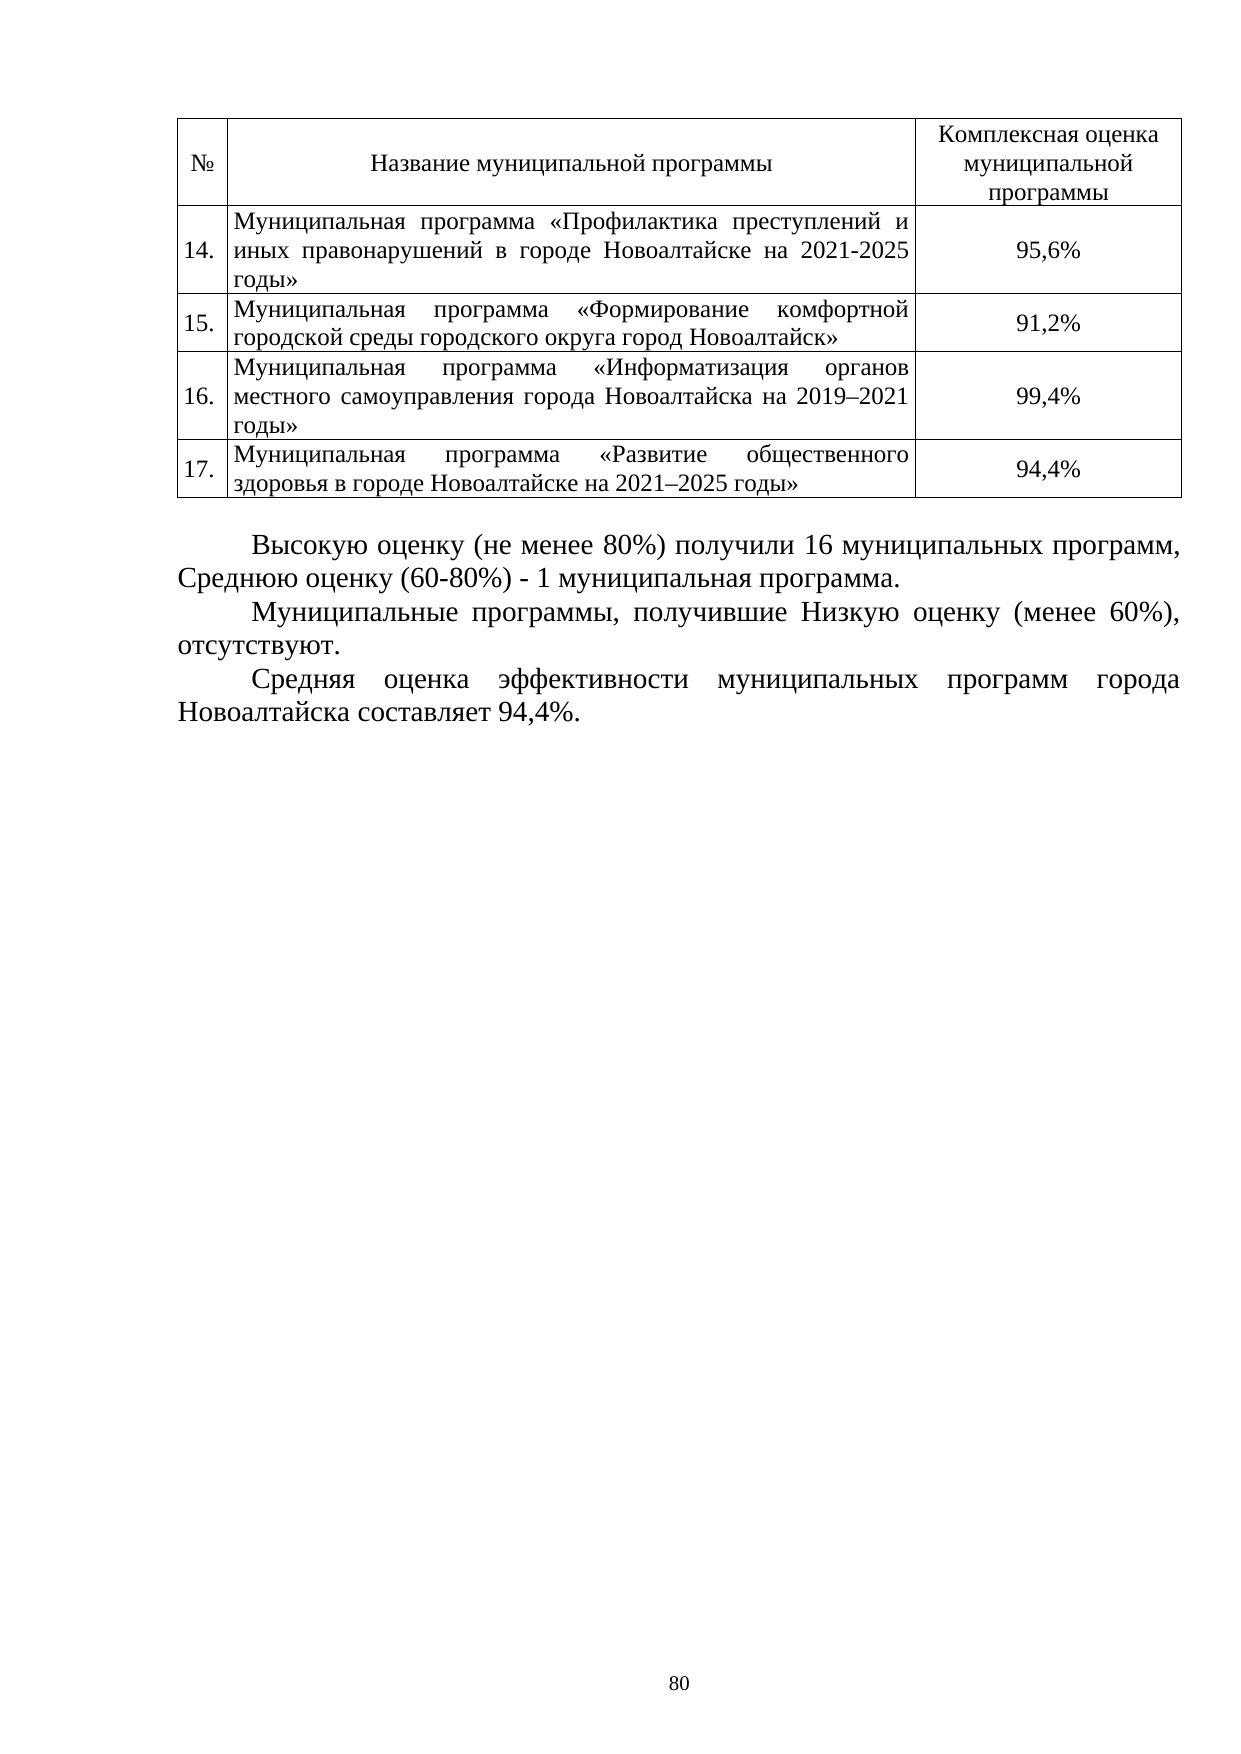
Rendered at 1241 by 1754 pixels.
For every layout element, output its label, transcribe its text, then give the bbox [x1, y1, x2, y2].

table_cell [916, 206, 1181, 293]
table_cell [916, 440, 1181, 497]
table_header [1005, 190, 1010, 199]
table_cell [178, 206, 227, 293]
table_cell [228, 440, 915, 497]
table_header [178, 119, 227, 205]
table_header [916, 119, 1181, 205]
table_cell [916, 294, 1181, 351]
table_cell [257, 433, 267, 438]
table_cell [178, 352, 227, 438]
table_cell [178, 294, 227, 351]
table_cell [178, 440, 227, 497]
text Средняя оценка эффективности муниципальных программ города Новоалтайска составляет 94,4%. [177, 661, 1181, 728]
text Муниципальные программы, получившие Низкую оценку (менее 60%), отсутствуют. [177, 594, 1181, 661]
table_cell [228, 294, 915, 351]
text Высокую оценку (не менее 80%) получили 16 муниципальных программ, Среднюю оценку (60-80%) - 1 муниципальная программа. [177, 527, 1181, 594]
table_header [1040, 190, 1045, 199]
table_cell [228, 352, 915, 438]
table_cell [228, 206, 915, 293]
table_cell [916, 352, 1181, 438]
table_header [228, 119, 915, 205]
